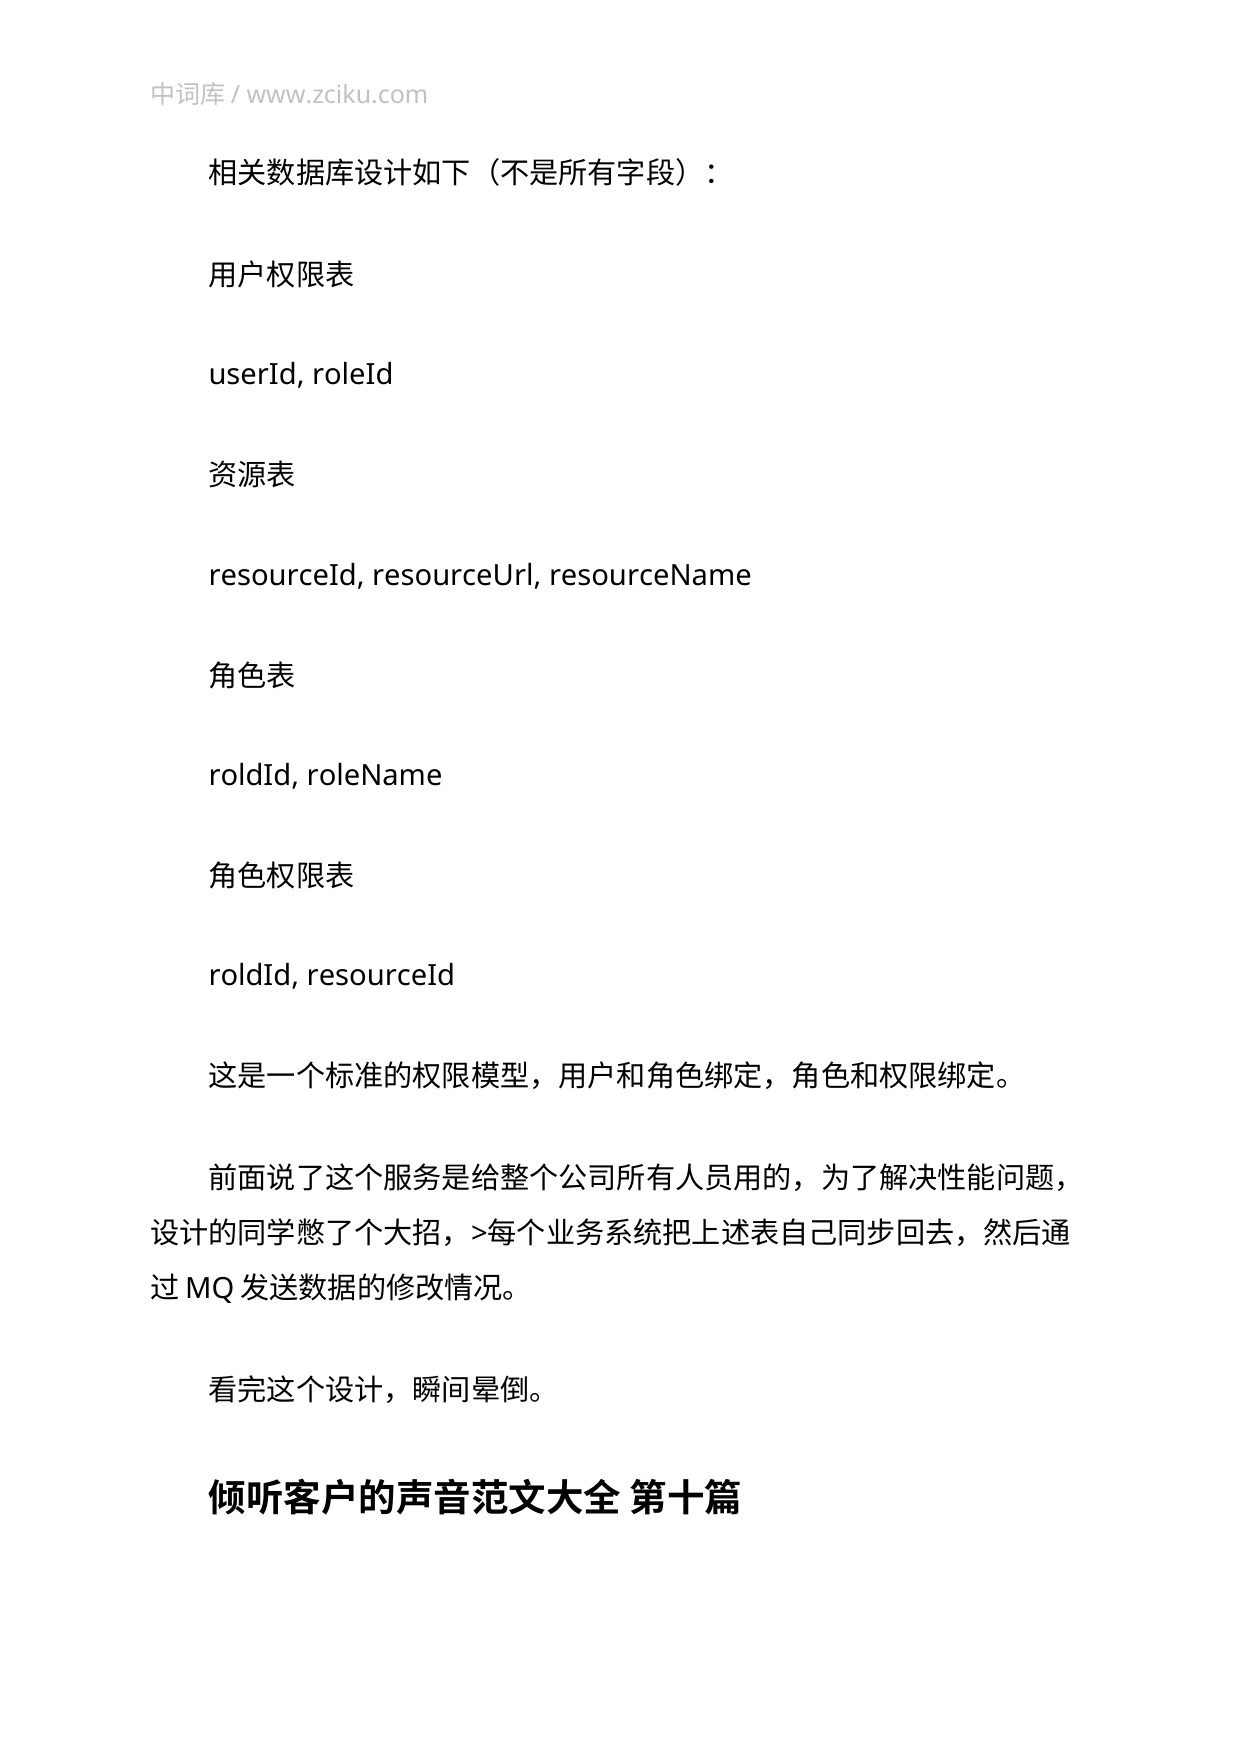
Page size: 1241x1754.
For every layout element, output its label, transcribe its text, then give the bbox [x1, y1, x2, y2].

text 这是一个标准的权限模型，用户和角色绑定，角色和权限绑定。 [150, 1053, 1090, 1095]
text resourceId, resourceUrl, resourceName [150, 554, 1090, 593]
text userId, roleId [150, 353, 1090, 393]
text 用户权限表 [150, 252, 1090, 294]
text 前面说了这个服务是给整个公司所有人员用的，为了解决性能问题，设计的同学憋了个大招，>每个业务系统把上述表自己同步回去，然后通过MQ发送数据的修改情况。 [150, 1154, 1090, 1307]
text 相关数据库设计如下（不是所有字段）： [150, 150, 1090, 192]
text 倾听客户的声音范文大全 第十篇 [150, 1468, 1090, 1522]
text 资源表 [150, 452, 1090, 494]
text roldId, resourceId [150, 954, 1090, 994]
text 看完这个设计，瞬间晕倒。 [150, 1366, 1090, 1408]
text roldId, roleName [150, 754, 1090, 794]
text 角色权限表 [150, 852, 1090, 895]
text 角色表 [150, 652, 1090, 694]
